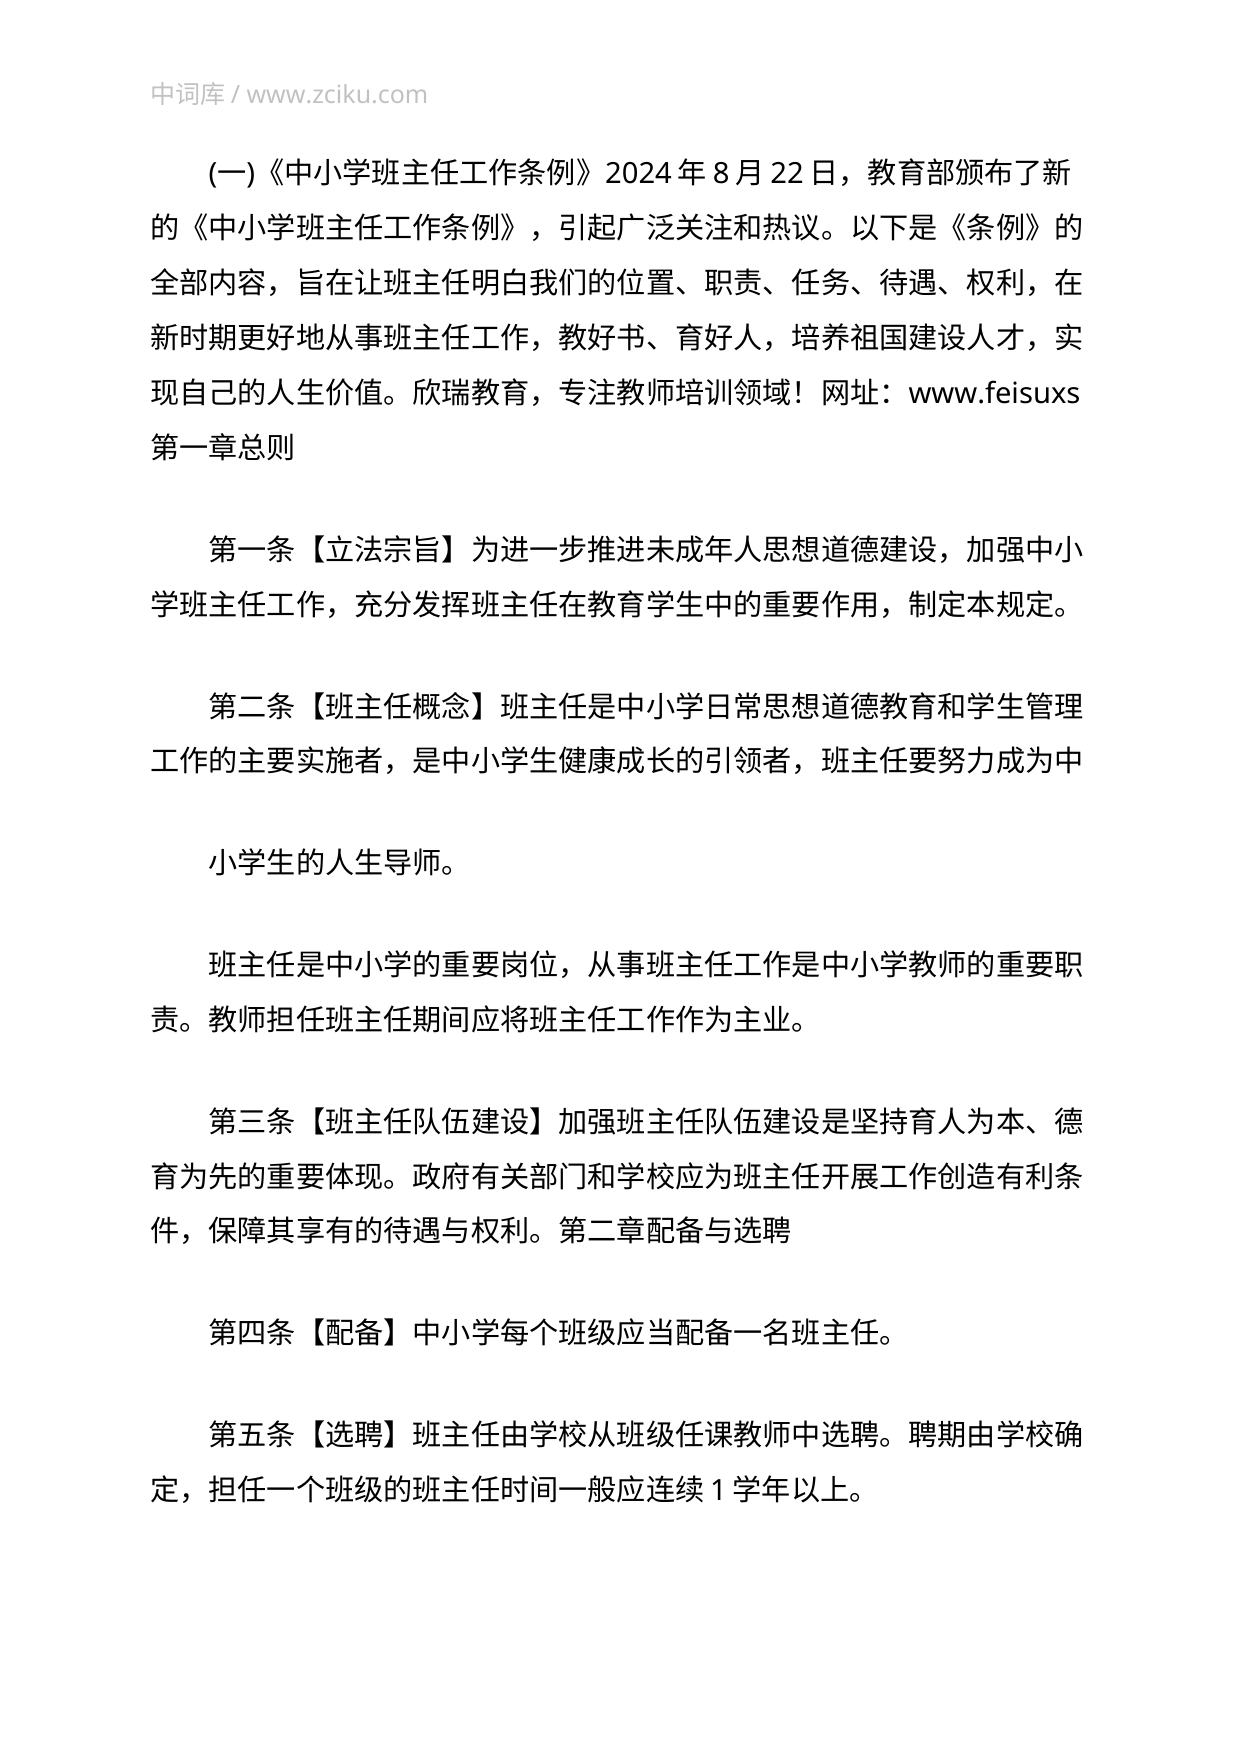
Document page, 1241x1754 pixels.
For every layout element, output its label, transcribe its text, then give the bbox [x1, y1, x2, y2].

text 第三条【班主任队伍建设】加强班主任队伍建设是坚持育人为本、德育为先的重要体现。政府有关部门和学校应为班主任开展工作创造有利条件，保障其享有的待遇与权利。第二章配备与选聘 [150, 1098, 1090, 1250]
text 第二条【班主任概念】班主任是中小学日常思想道德教育和学生管理工作的主要实施者，是中小学生健康成长的引领者，班主任要努力成为中 [150, 683, 1090, 780]
text 第一条【立法宗旨】为进一步推进未成年人思想道德建设，加强中小学班主任工作，充分发挥班主任在教育学生中的重要作用，制定本规定。 [150, 526, 1090, 624]
text (一)《中小学班主任工作条例》2024年8月22日，教育部颁布了新的《中小学班主任工作条例》，引起广泛关注和热议。以下是《条例》的全部内容，旨在让班主任明白我们的位置、职责、任务、待遇、权利，在新时期更好地从事班主任工作，教好书、育好人，培养祖国建设人才，实现自己的人生价值。欣瑞教育，专注教师培训领域！网址：www.feisuxs 第一章总则 [150, 150, 1090, 467]
text 第五条【选聘】班主任由学校从班级任课教师中选聘。聘期由学校确定，担任一个班级的班主任时间一般应连续1学年以上。 [150, 1412, 1090, 1509]
text 班主任是中小学的重要岗位，从事班主任工作是中小学教师的重要职责。教师担任班主任期间应将班主任工作作为主业。 [150, 942, 1090, 1039]
text 第四条【配备】中小学每个班级应当配备一名班主任。 [150, 1310, 1090, 1352]
text 小学生的人生导师。 [150, 840, 1090, 882]
